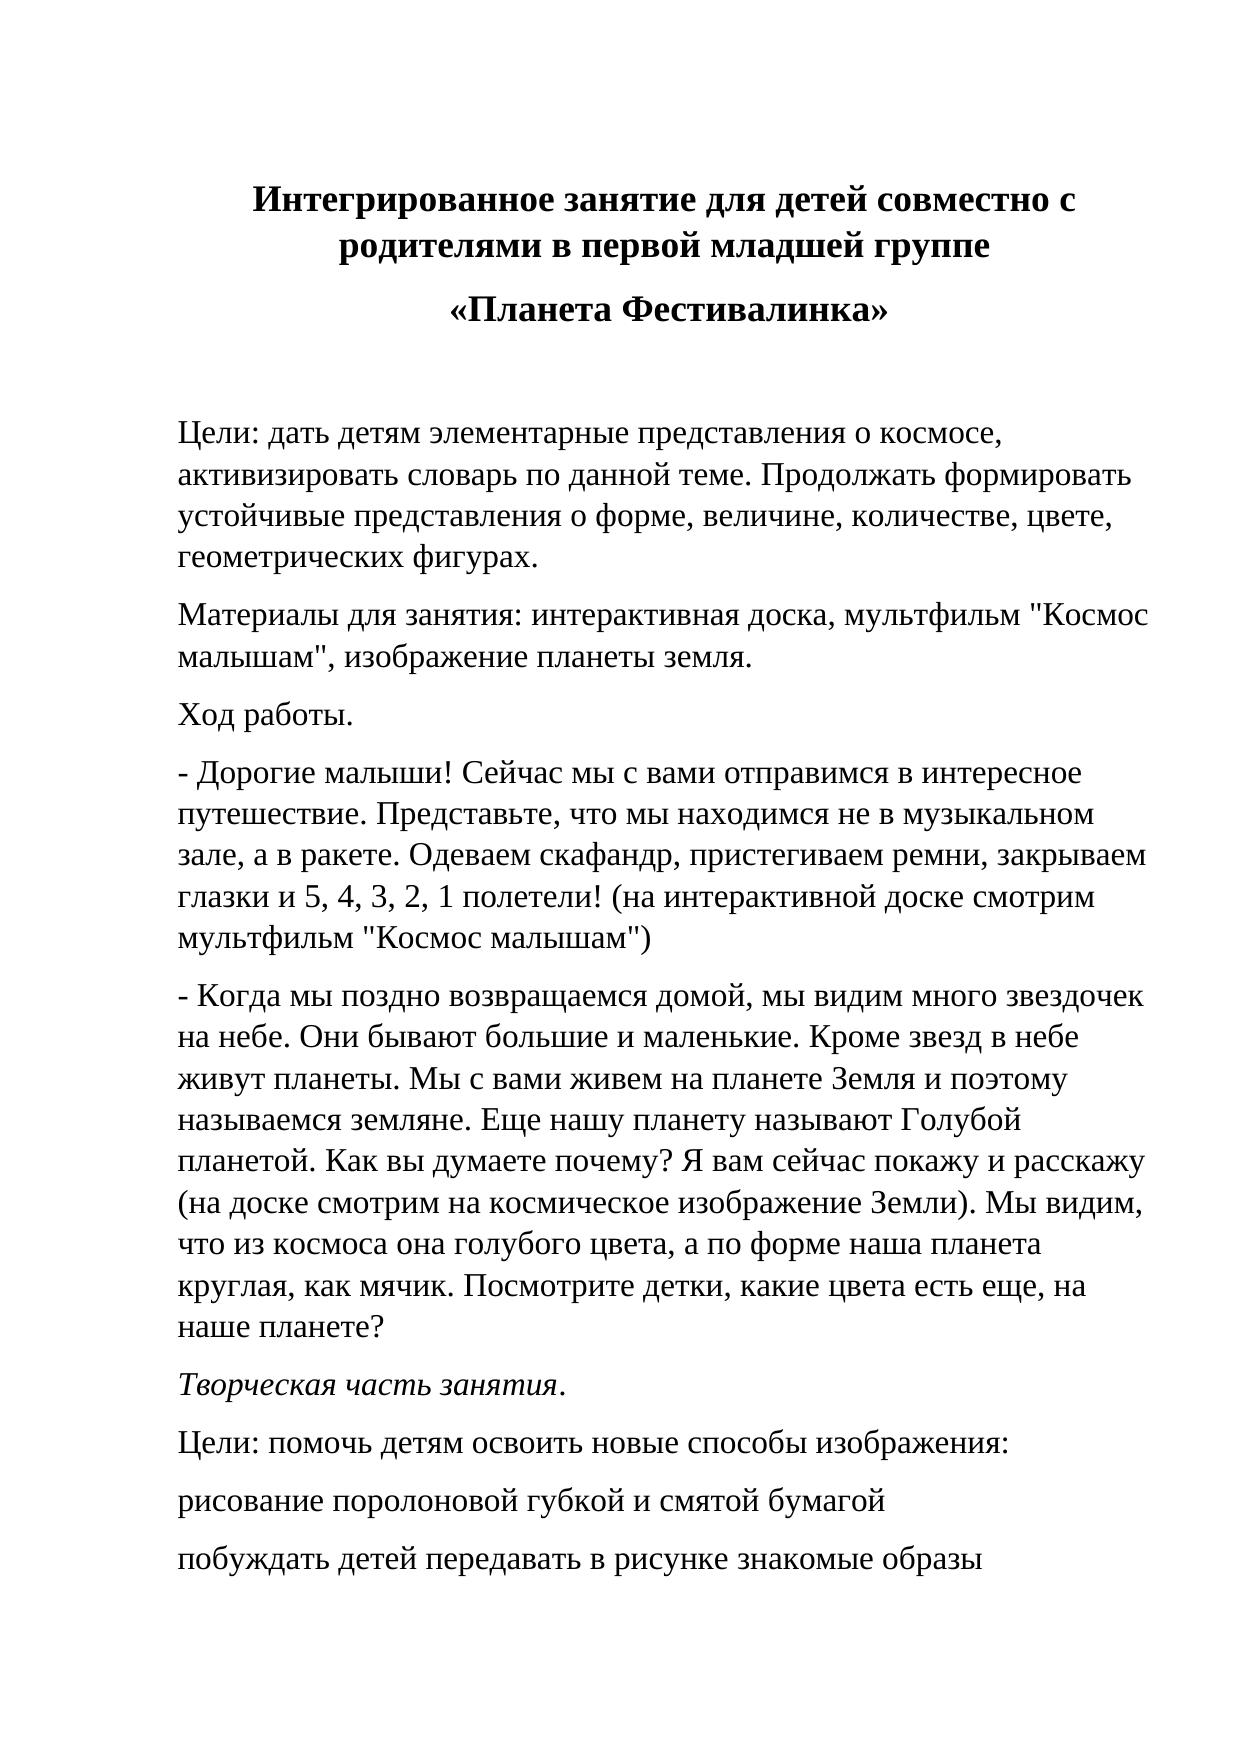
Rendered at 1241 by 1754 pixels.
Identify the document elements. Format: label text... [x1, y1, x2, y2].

text Ход работы. [177, 694, 1152, 732]
text «Планета Фестивалинка» [177, 286, 1152, 329]
text Интегрированное занятие для детей совместно с родителями в первой младшей группе [177, 176, 1152, 266]
text - Дорогие малыши! Сейчас мы с вами отправимся в интересное путешествие. Представьте, что мы находимся не в музыкальном зале, а в ракете. Одеваем скафандр, пристегиваем ремни, закрываем глазки и 5, 4, 3, 2, 1 полетели! (на интерактивной доске смотрим мультфильм "Космос малышам") [177, 752, 1152, 956]
text рисование поролоновой губкой и смятой бумагой [177, 1480, 1152, 1518]
text Цели: дать детям элементарные представления о космосе, активизировать словарь по данной теме. Продолжать формировать устойчивые представления о форме, величине, количестве, цвете, геометрических фигурах. [177, 412, 1152, 575]
text побуждать детей передавать в рисунке знакомые образы [177, 1538, 1152, 1577]
text - Когда мы поздно возвращаемся домой, мы видим много звездочек на небе. Они бывают большие и маленькие. Кроме звезд в небе живут планеты. Мы с вами живем на планете Земля и поэтому называемся земляне. Еще нашу планету называют Голубой планетой. Как вы думаете почему? Я вам сейчас покажу и расскажу (на доске смотрим на космическое изображение Земли). Мы видим, что из космоса она голубого цвета, а по форме наша планета круглая, как мячик. Посмотрите детки, какие цвета есть еще, на наше планете? [177, 975, 1152, 1344]
text Творческая часть занятия. [177, 1364, 1152, 1402]
text Цели: помочь детям освоить новые способы изображения: [177, 1422, 1152, 1461]
text Материалы для занятия: интерактивная доска, мультфильм "Космос малышам", изображение планеты земля. [177, 594, 1152, 674]
